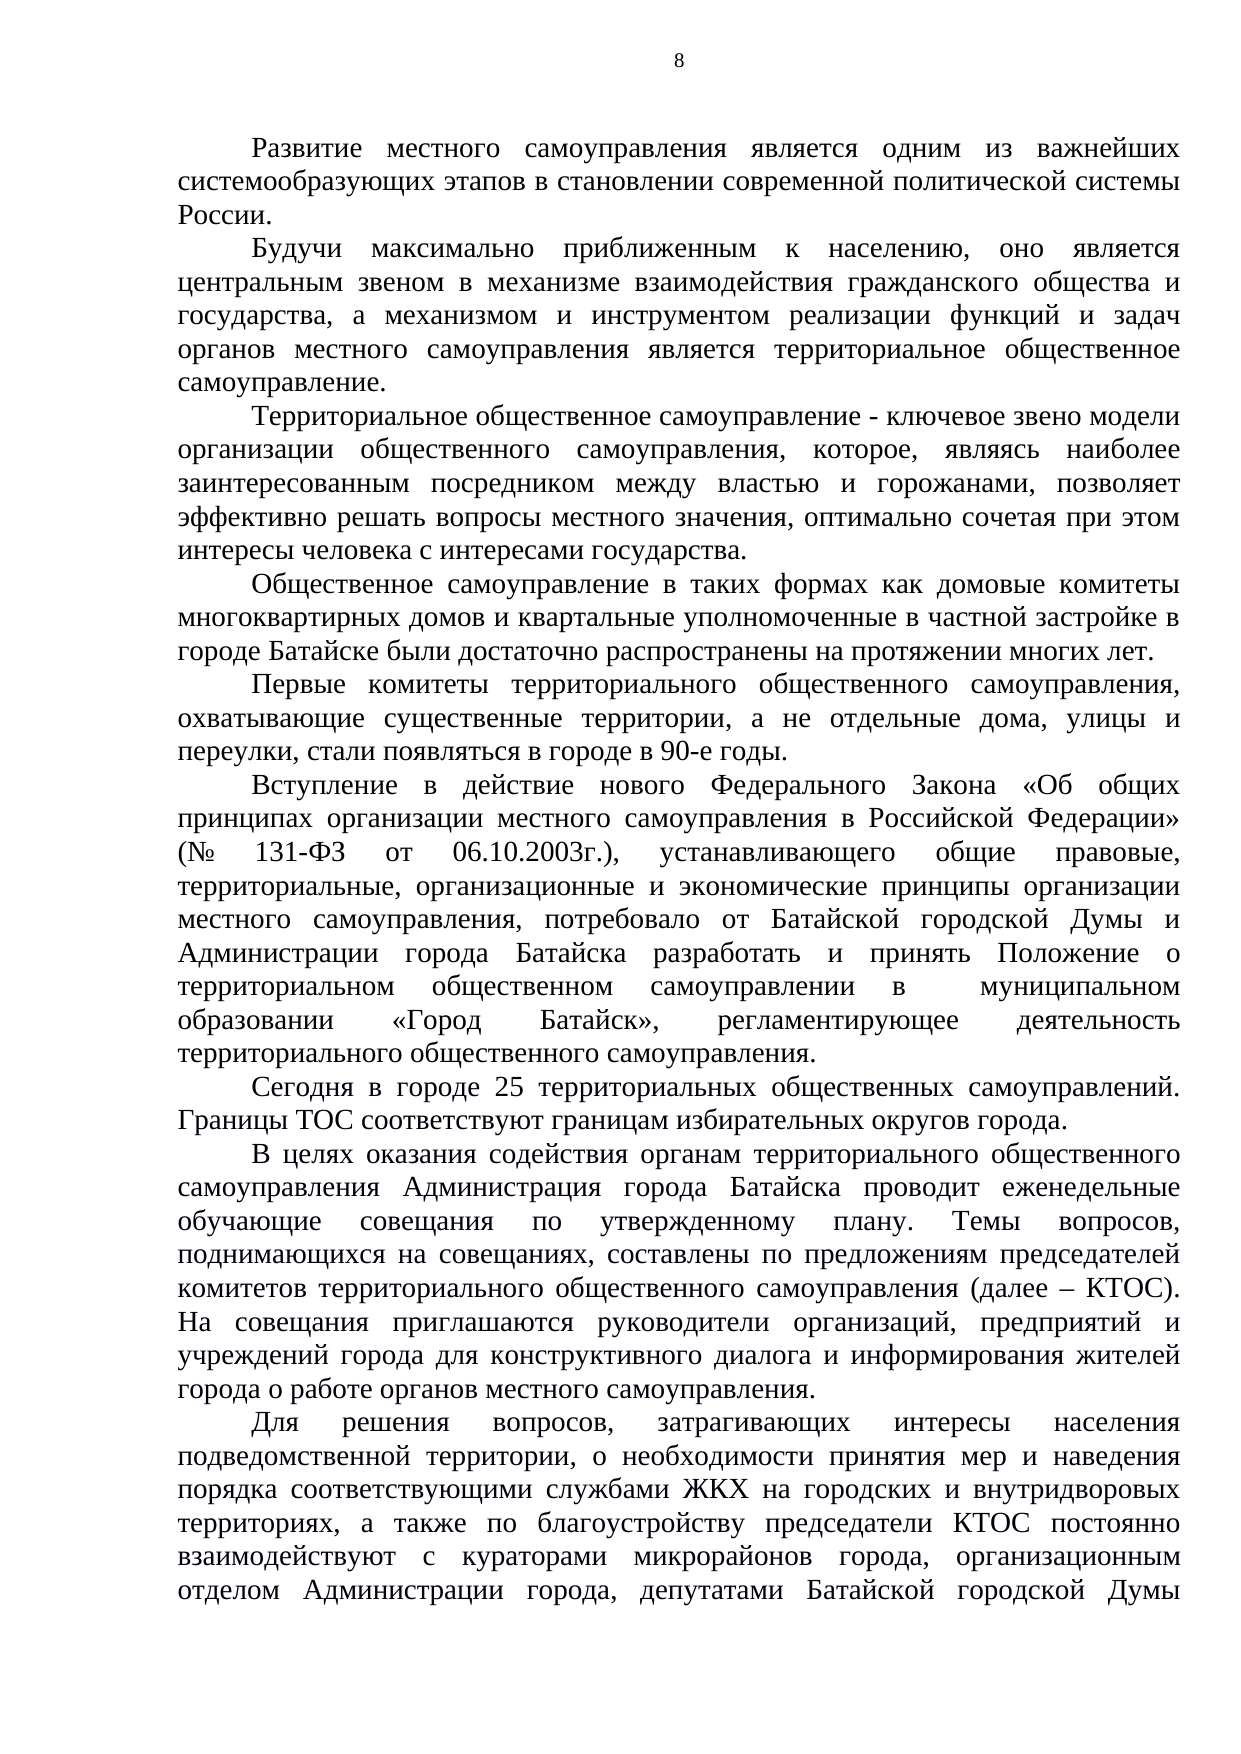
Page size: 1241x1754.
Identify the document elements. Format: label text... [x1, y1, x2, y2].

text Общественное самоуправление в таких формах как домовые комитеты многоквартирных домов и квартальные уполномоченные в частной застройке в городе Батайске были достаточно распространены на протяжении многих лет. [177, 566, 1181, 666]
text В целях оказания содействия органам территориального общественного самоуправления Администрация города Батайска проводит еженедельные обучающие совещания по утвержденному плану. Темы вопросов, поднимающихся на совещаниях, составлены по предложениям председателей комитетов территориального общественного самоуправления (далее – КТОС). На совещания приглашаются руководители организаций, предприятий и учреждений города для конструктивного диалога и информирования жителей города о работе органов местного самоуправления. [177, 1136, 1181, 1404]
text Сегодня в городе 25 территориальных общественных самоуправлений. Границы ТОС соответствуют границам избирательных округов города. [177, 1069, 1181, 1136]
text Первые комитеты территориального общественного самоуправления, охватывающие существенные территории, а не отдельные дома, улицы и переулки, стали появляться в городе в 90-е годы. [177, 666, 1181, 767]
text Территориальное общественное самоуправление - ключевое звено модели организации общественного самоуправления, которое, являясь наиболее заинтересованным посредником между властью и горожанами, позволяет эффективно решать вопросы местного значения, оптимально сочетая при этом интересы человека с интересами государства. [177, 398, 1181, 566]
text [177, 1404, 1181, 1606]
text Будучи максимально приближенным к населению, оно является центральным звеном в механизме взаимодействия гражданского общества и государства, а механизмом и инструментом реализации функций и задач органов местного самоуправления является территориальное общественное самоуправление. [177, 230, 1181, 398]
text Вступление в действие нового Федерального Закона «Об общих принципах организации местного самоуправления в Российской Федерации» (№ 131-ФЗ от 06.10.2003г.), устанавливающего общие правовые, территориальные, организационные и экономические принципы организации местного самоуправления, потребовало от Батайской городской Думы и Администрации города Батайска разработать и принять Положение о территориальном общественном самоуправлении в муниципальном образовании «Город Батайск», регламентирующее деятельность территориального общественного самоуправления. [177, 767, 1181, 1069]
text Развитие местного самоуправления является одним из важнейших системообразующих этапов в становлении современной политической системы России. [177, 130, 1181, 230]
